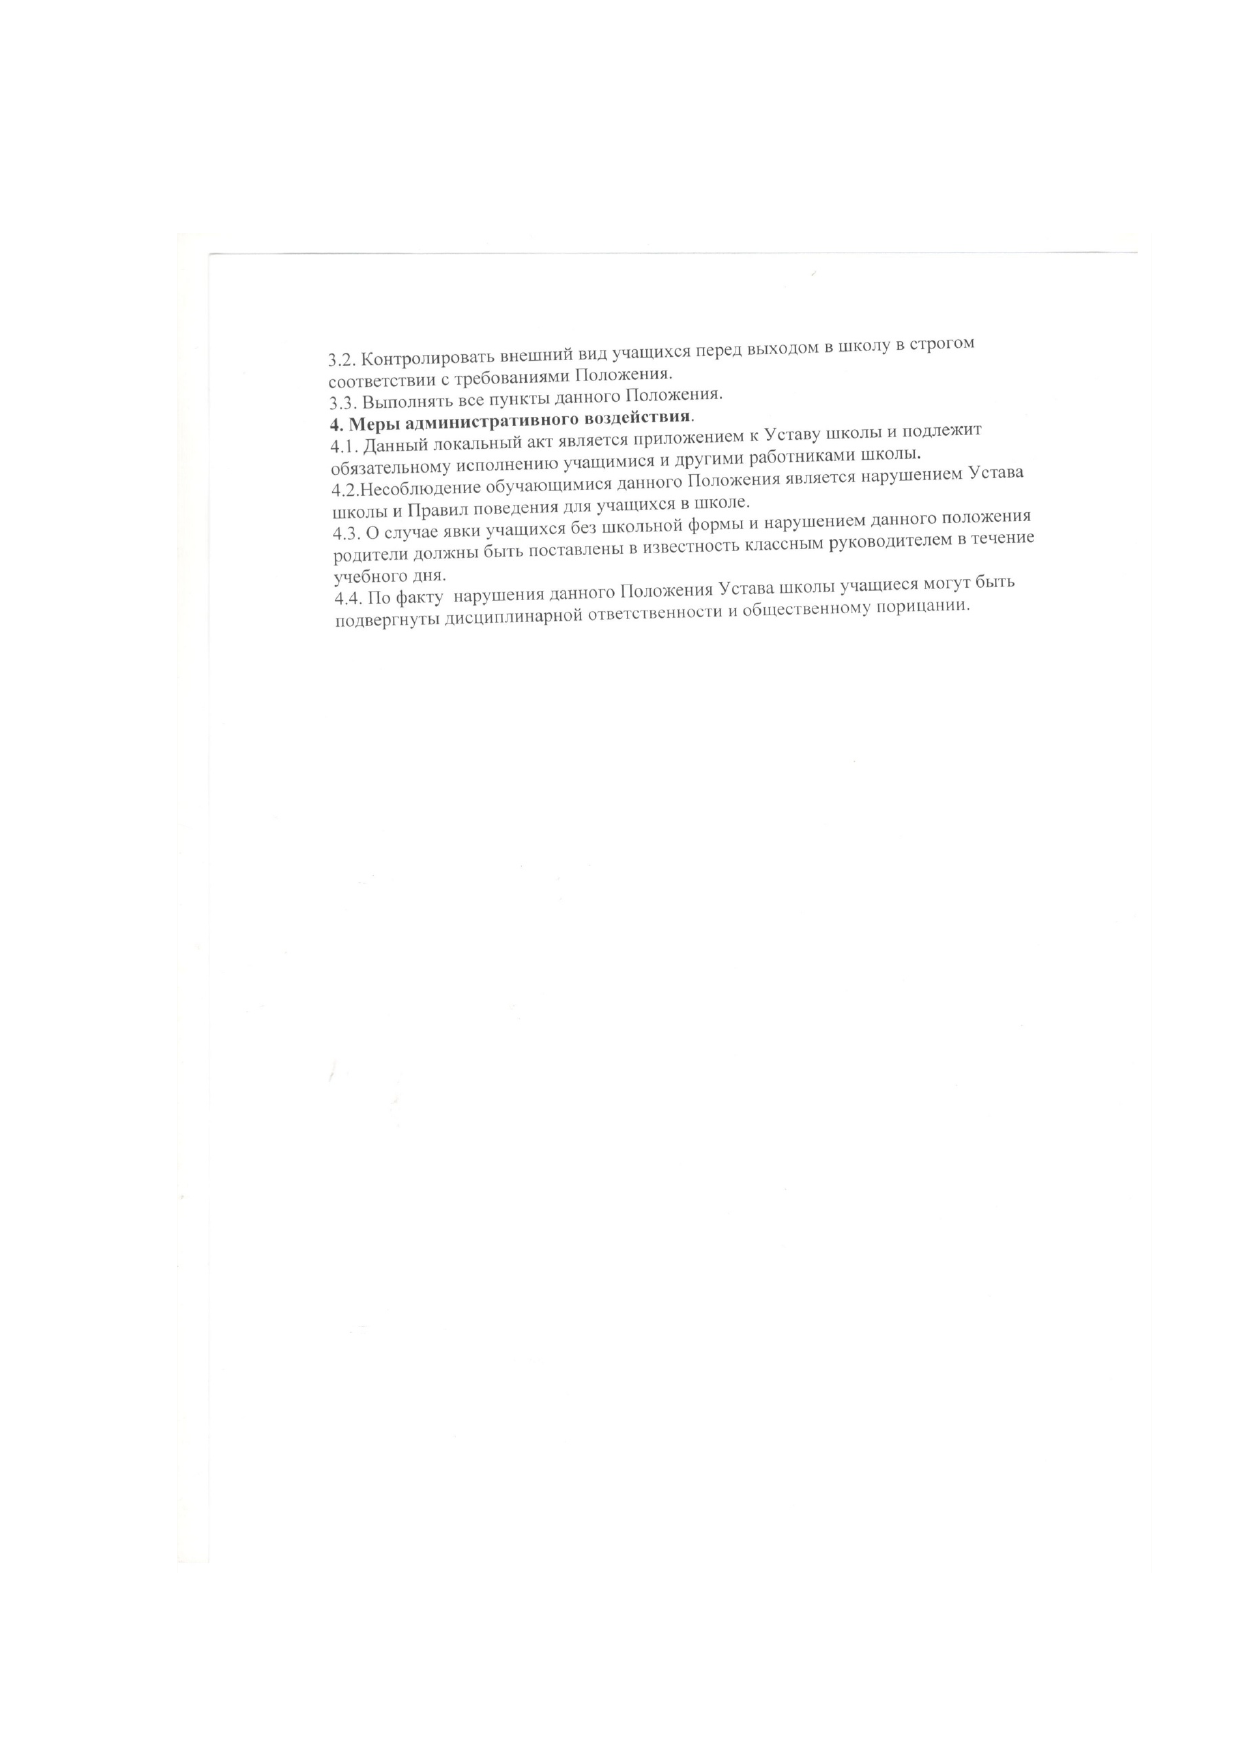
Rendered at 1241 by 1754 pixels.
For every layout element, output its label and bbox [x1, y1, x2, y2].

picture [177, 233, 1152, 1573]
